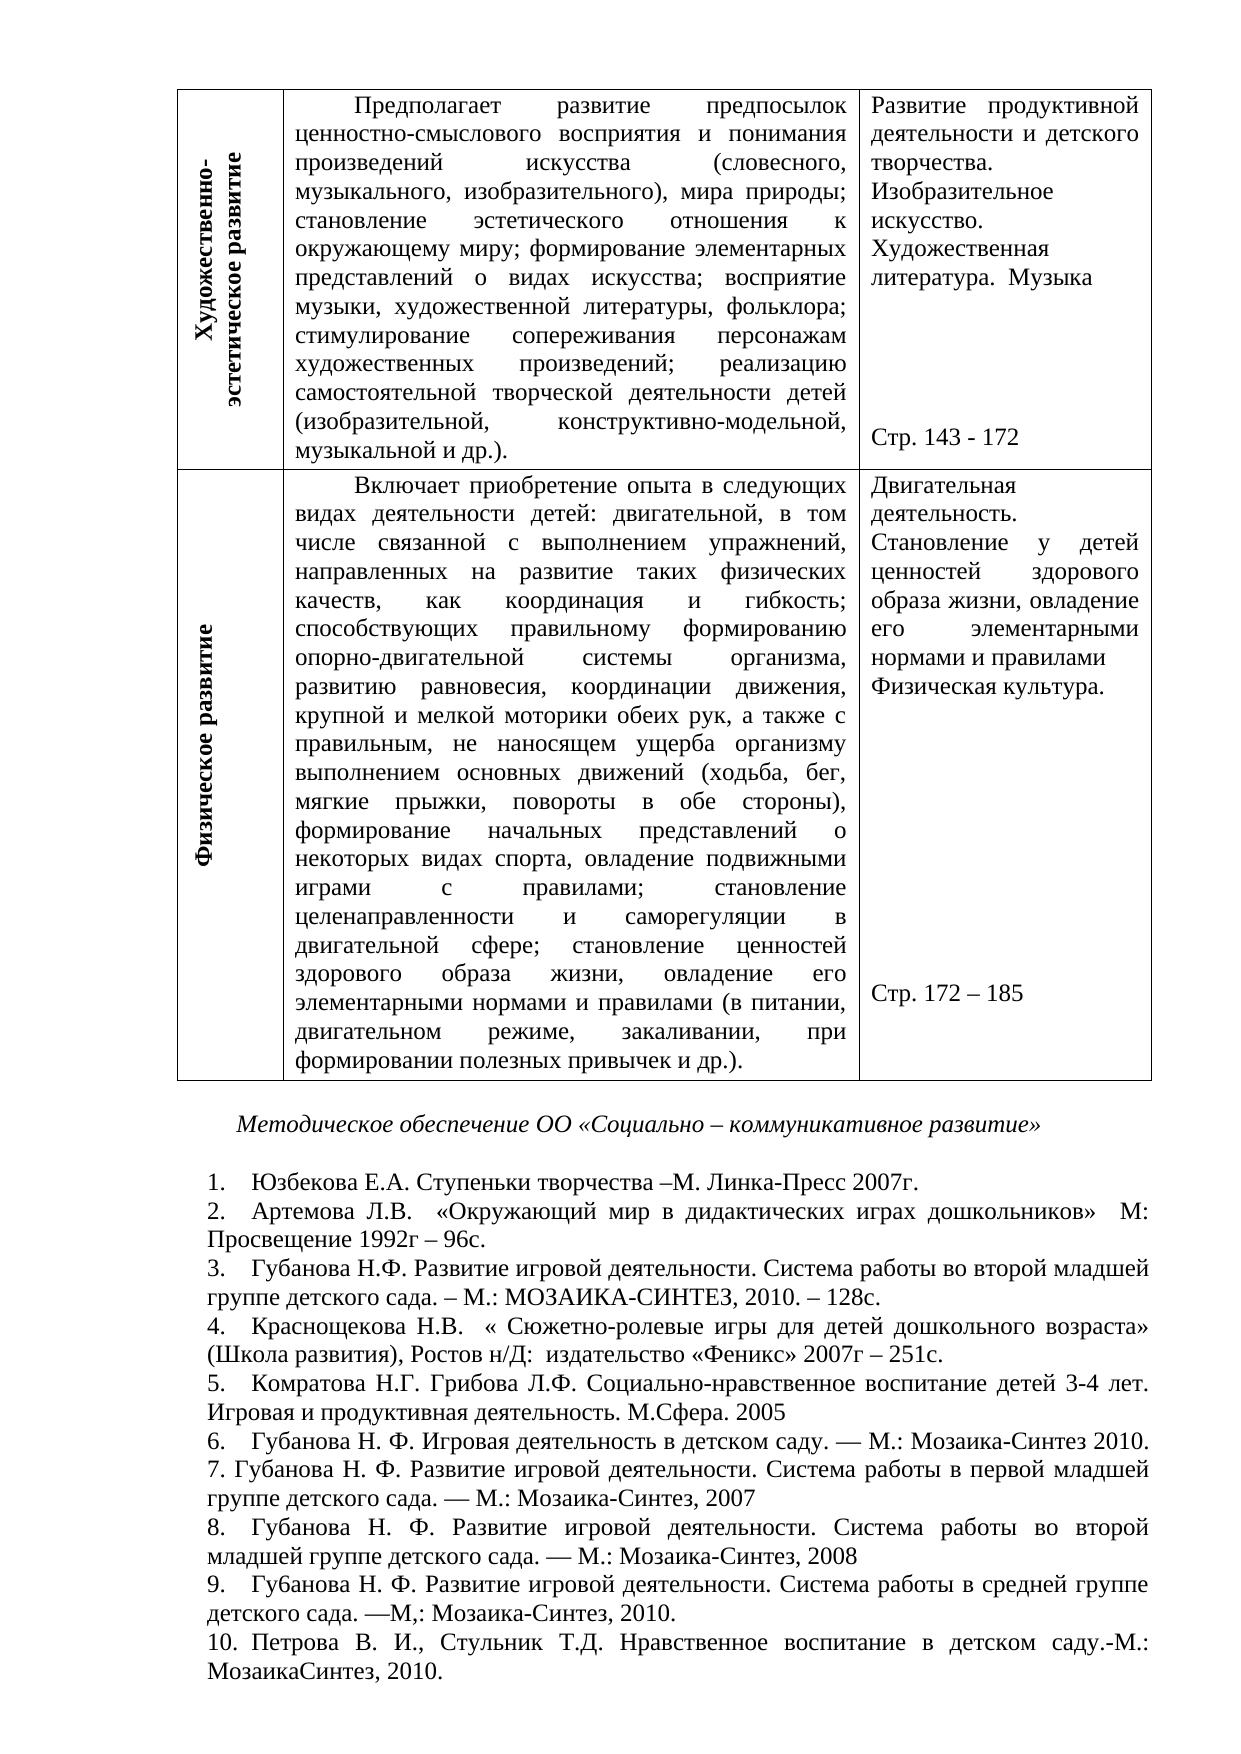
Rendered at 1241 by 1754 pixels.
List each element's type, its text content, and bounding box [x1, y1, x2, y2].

text Методическое обеспечение ОО «Социально – коммуникативное развитие» [177, 1109, 1150, 1138]
table_cell Художественно-эстетическое развитие [178, 90, 283, 469]
table_cell Двигательная деятельность. Становление у детей ценностей здорового образа жизни, овладение его элементарными нормами и правилами Физическая культура. Стр. 172 – 185 [860, 470, 1151, 1080]
table_cell Предполагает развитие предпосылок ценностно-смыслового восприятия и понимания произведений искусства (словесного, музыкального, изобразительного), мира природы; становление эстетического отношения к окружающему миру; формирование элементарных представлений о видах искусства; восприятие музыки, художественной литературы, фольклора; стимулирование сопереживания персонажам художественных произведений; реализацию самостоятельной творческой деятельности детей (изобразительной, конструктивно-модельной, музыкальной и др.). [284, 90, 859, 469]
list Гу6анова Н. Ф. Развитие игровой деятельности. Система работы в средней группе детского сада. —М,: Мозаика-Синтез, 2010. [207, 1569, 1150, 1627]
list Краснощекова Н.В. « Сюжетно-ролевые игры для детей дошкольного возраста» (Школа развития), Ростов н/Д: издательство «Феникс» 2007г – 251с. [207, 1311, 1150, 1368]
list Артемова Л.В. «Окружающий мир в дидактических играх дошкольников» М: Просвещение 1992г – 96с. [207, 1196, 1150, 1253]
list Петрова В. И., Стульник Т.Д. Нравственное воспитание в детском саду.-М.: МозаикаСинтез, 2010. [207, 1627, 1150, 1684]
list Губанова Н.Ф. Развитие игровой деятельности. Система работы во второй младшей группе детского сада. – М.: МОЗАИКА-СИНТЕЗ, 2010. – 128с. [207, 1253, 1150, 1311]
list Юзбекова Е.А. Ступеньки творчества –М. Линка-Пресс 2007г. [207, 1167, 1150, 1196]
list Комратова Н.Г. Грибова Л.Ф. Социально-нравственное воспитание детей 3-4 лет. Игровая и продуктивная деятельность. М.Сфера. 2005 [207, 1368, 1150, 1426]
table_cell Включает приобретение опыта в следующих видах деятельности детей: двигательной, в том числе связанной с выполнением упражнений, направленных на развитие таких физических качеств, как координация и гибкость; способствующих правильному формированию опорно-двигательной системы организма, развитию равновесия, координации движения, крупной и мелкой моторики обеих рук, а также с правильным, не наносящем ущерба организму выполнением основных движений (ходьба, бег, мягкие прыжки, повороты в обе стороны), формирование начальных представлений о некоторых видах спорта, овладение подвижными играми с правилами; становление целенаправленности и саморегуляции в двигательной сфере; становление ценностей здорового образа жизни, овладение его элементарными нормами и правилами (в питании, двигательном режиме, закаливании, при формировании полезных привычек и др.). [284, 470, 859, 1080]
table_cell Физическое развитие [178, 470, 283, 1080]
list Губанова Н. Ф. Игровая деятельность в детском саду. — М.: Мозаика-Синтез 2010. 7. Губанова Н. Ф. Развитие игровой деятельности. Система работы в первой младшей группе детского сада. — М.: Мозаика-Синтез, 2007 [207, 1426, 1150, 1512]
table_cell Развитие продуктивной деятельности и детского творчества. Изобразительное искусство. Художественная литература. Музыка Стр. 143 - 172 [860, 90, 1151, 469]
list Губанова Н. Ф. Развитие игровой деятельности. Система работы во второй младшей группе детского сада. — М.: Мозаика-Синтез, 2008 [207, 1512, 1150, 1569]
